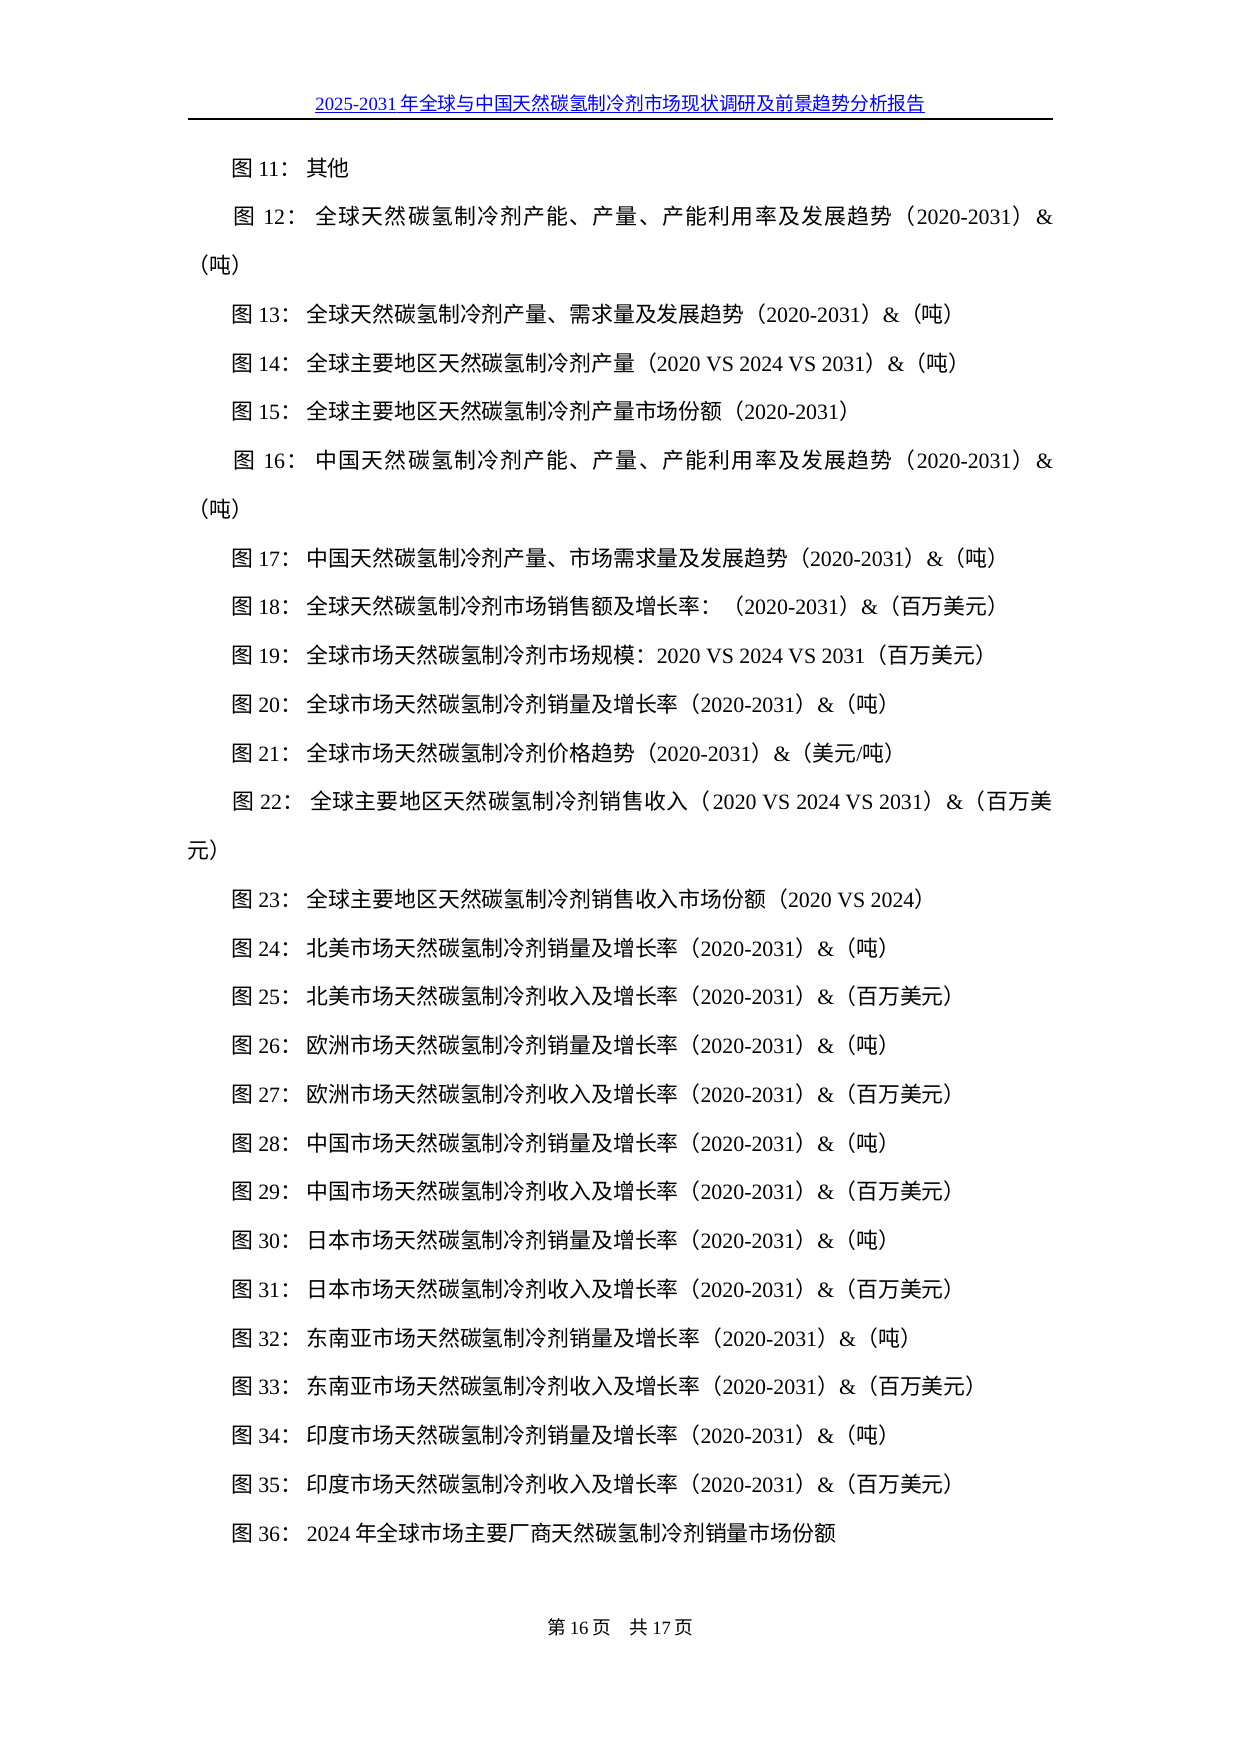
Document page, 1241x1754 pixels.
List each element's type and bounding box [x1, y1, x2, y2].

text [187, 150, 1053, 1548]
